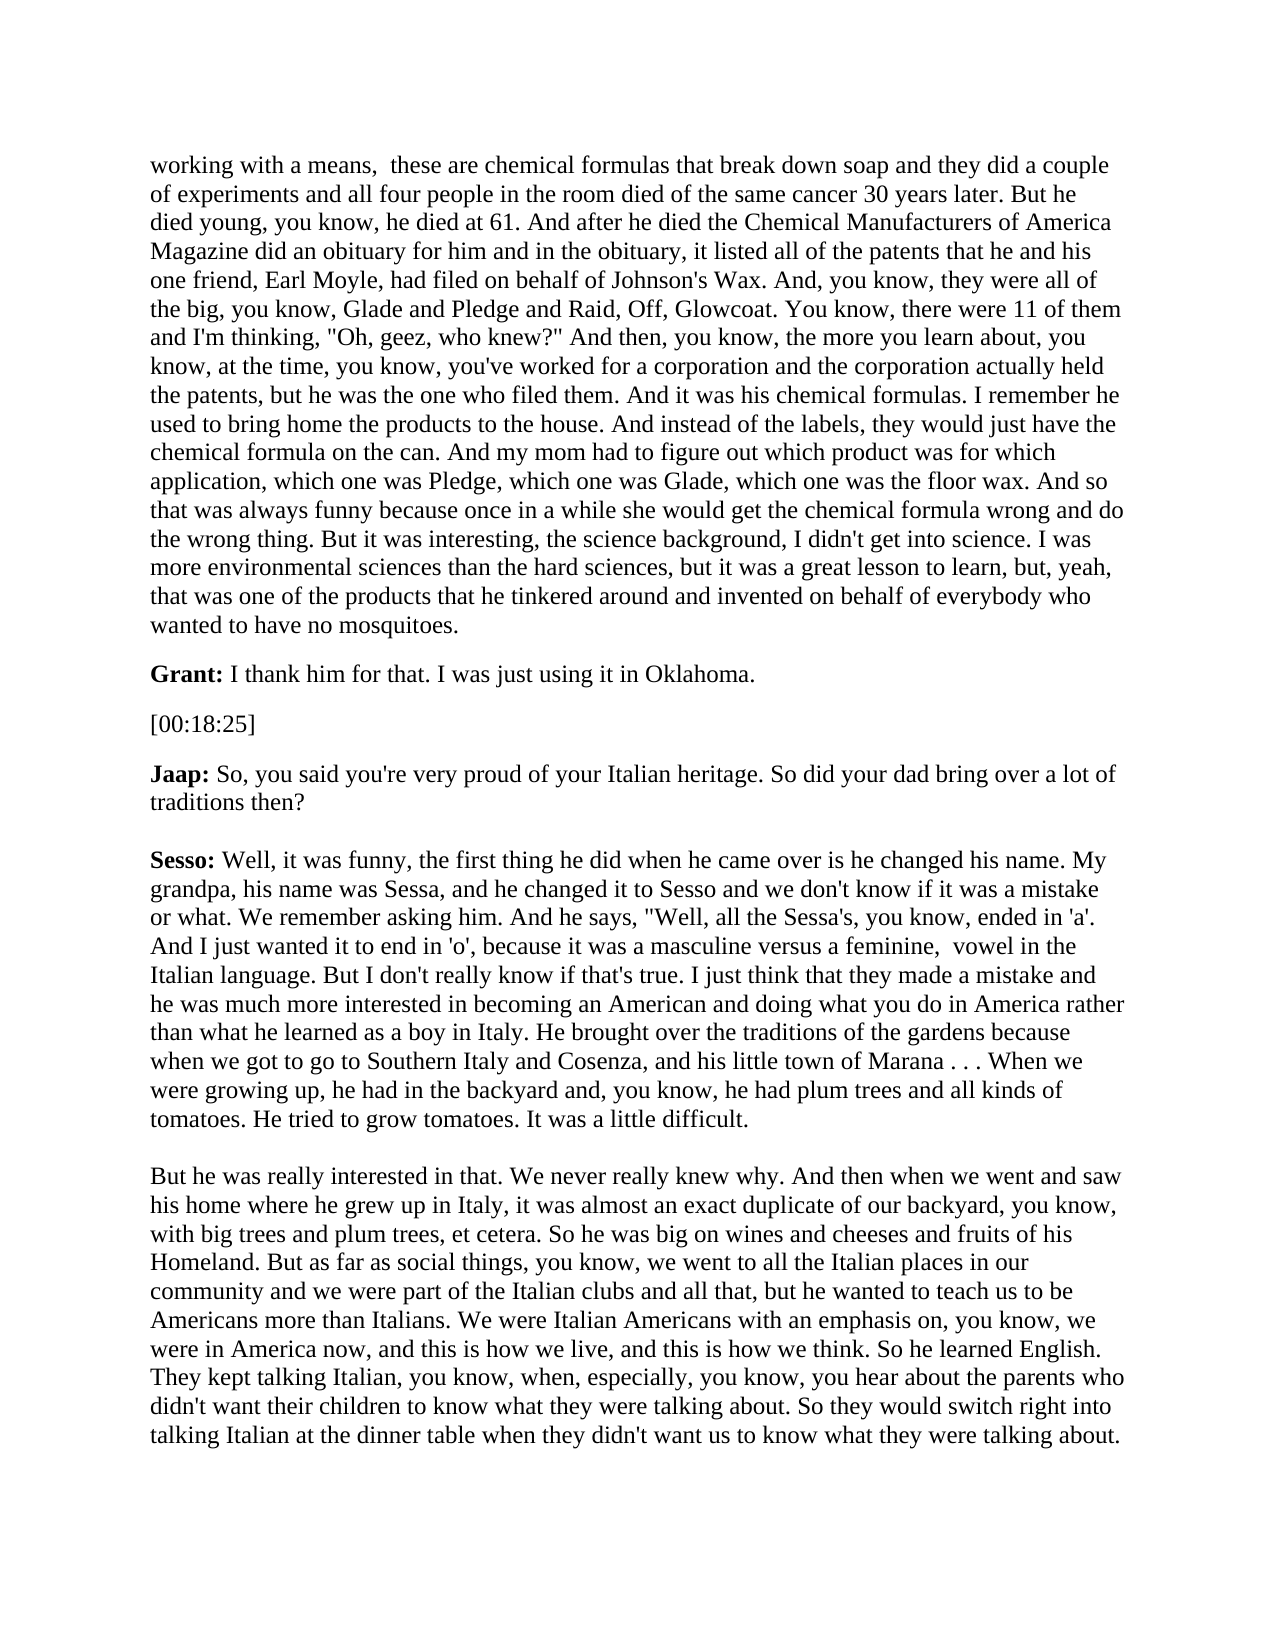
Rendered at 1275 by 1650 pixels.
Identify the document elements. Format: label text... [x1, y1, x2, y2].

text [150, 150, 1125, 639]
text Jaap: So, you said you're very proud of your Italian heritage. So did your dad bring over a lot of traditions then? [150, 759, 1125, 816]
text [00:18:25] [150, 709, 1125, 738]
text Sesso: Well, it was funny, the first thing he did when he came over is he changed his name. My grandpa, his name was Sessa, and he changed it to Sesso and we don't know if it was a mistake or what. We remember asking him. And he says, "Well, all the Sessa's, you know, ended in 'a'. And I just wanted it to end in 'o', because it was a masculine versus a feminine, vowel in the Italian language. But I don't really know if that's true. I just think that they made a mistake and he was much more interested in becoming an American and doing what you do in America rather than what he learned as a boy in Italy. He brought over the traditions of the gardens because when we got to go to Southern Italy and Cosenza, and his little town of Marana . . . When we were growing up, he had in the backyard and, you know, he had plum trees and all kinds of tomatoes. He tried to grow tomatoes. It was a little difficult. [150, 845, 1125, 1132]
text Grant: I thank him for that. I was just using it in Oklahoma. [150, 659, 1125, 688]
text But he was really interested in that. We never really knew why. And then when we went and saw his home where he grew up in Italy, it was almost an exact duplicate of our backyard, you know, with big trees and plum trees, et cetera. So he was big on wines and cheeses and fruits of his Homeland. But as far as social things, you know, we went to all the Italian places in our community and we were part of the Italian clubs and all that, but he wanted to teach us to be Americans more than Italians. We were Italian Americans with an emphasis on, you know, we were in America now, and this is how we live, and this is how we think. So he learned English. They kept talking Italian, you know, when, especially, you know, you hear about the parents who didn't want their children to know what they were talking about. So they would switch right into talking Italian at the dinner table when they didn't want us to know what they were talking about. [150, 1161, 1125, 1449]
